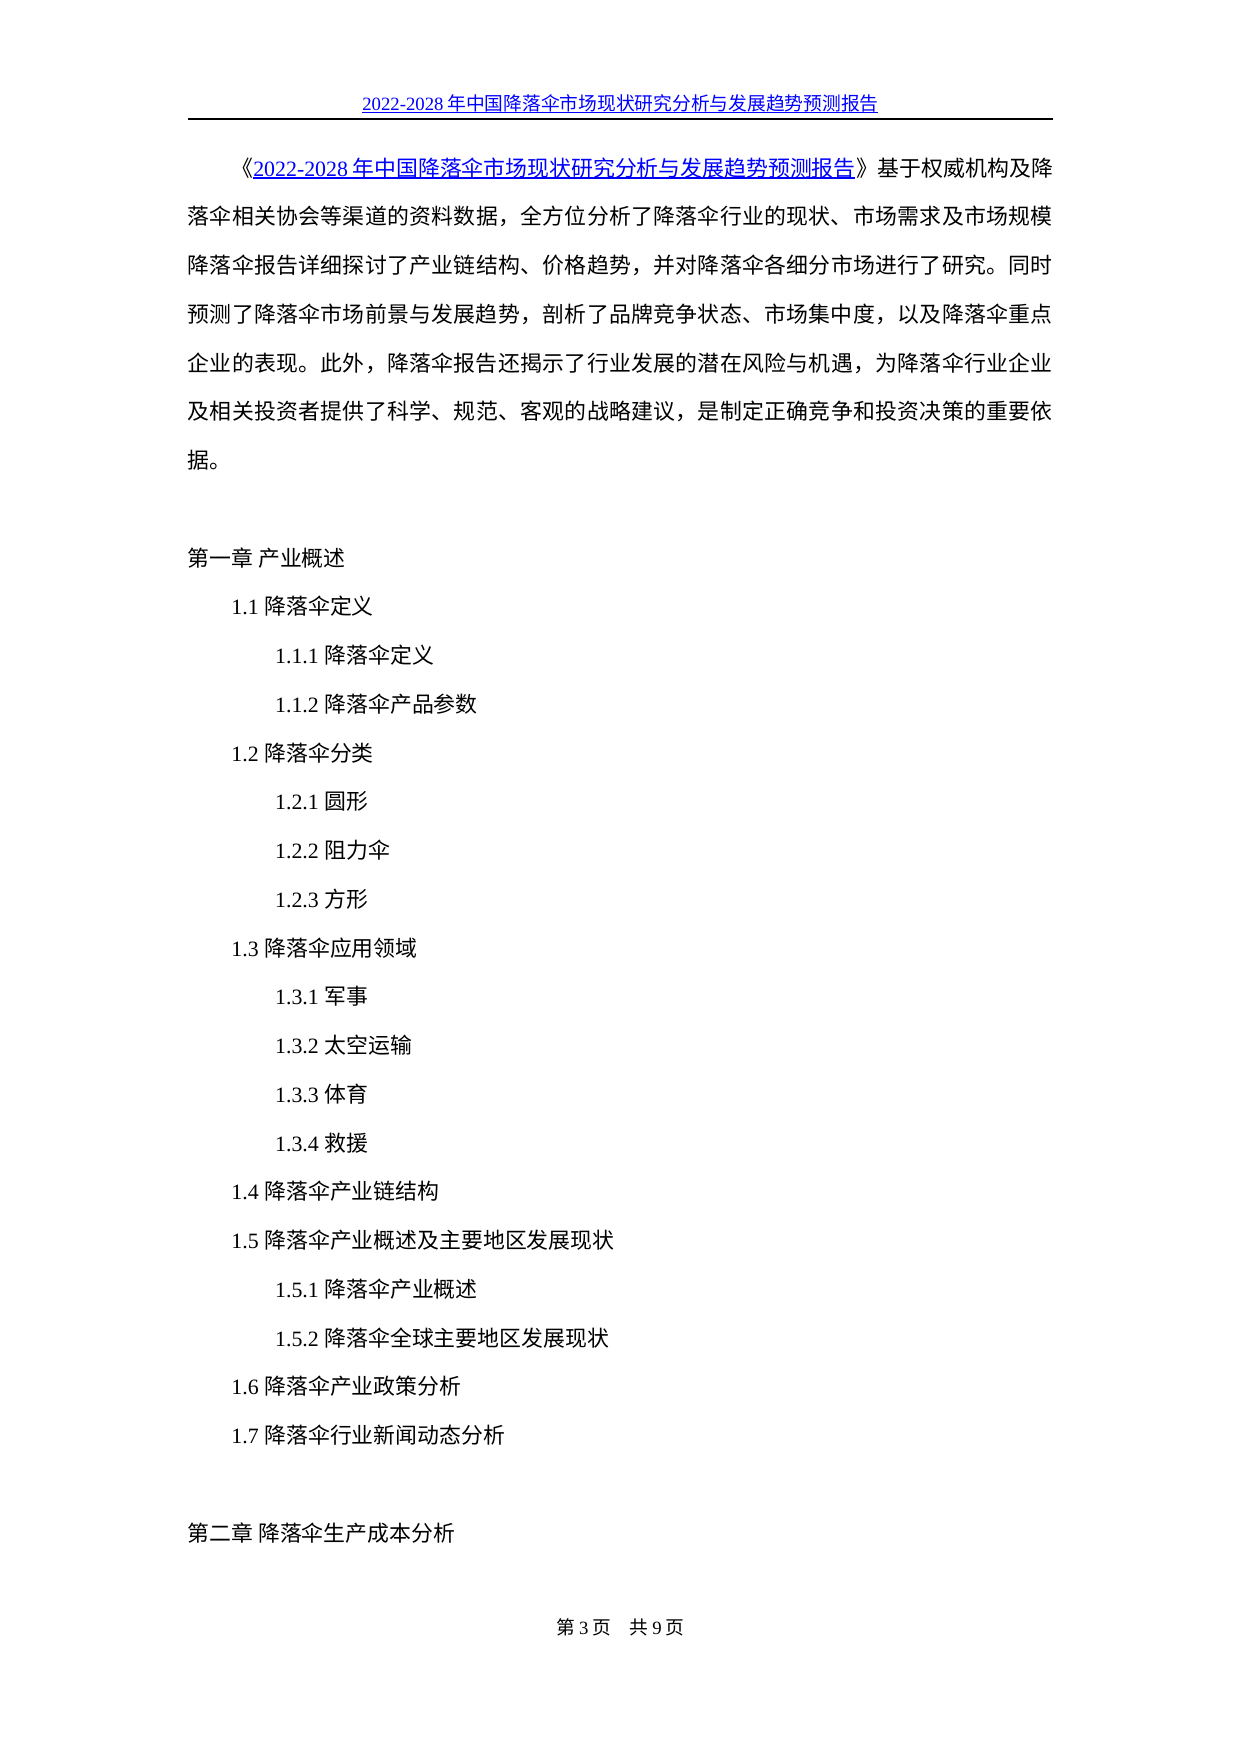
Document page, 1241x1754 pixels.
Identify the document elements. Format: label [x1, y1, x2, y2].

text [187, 150, 1053, 1548]
